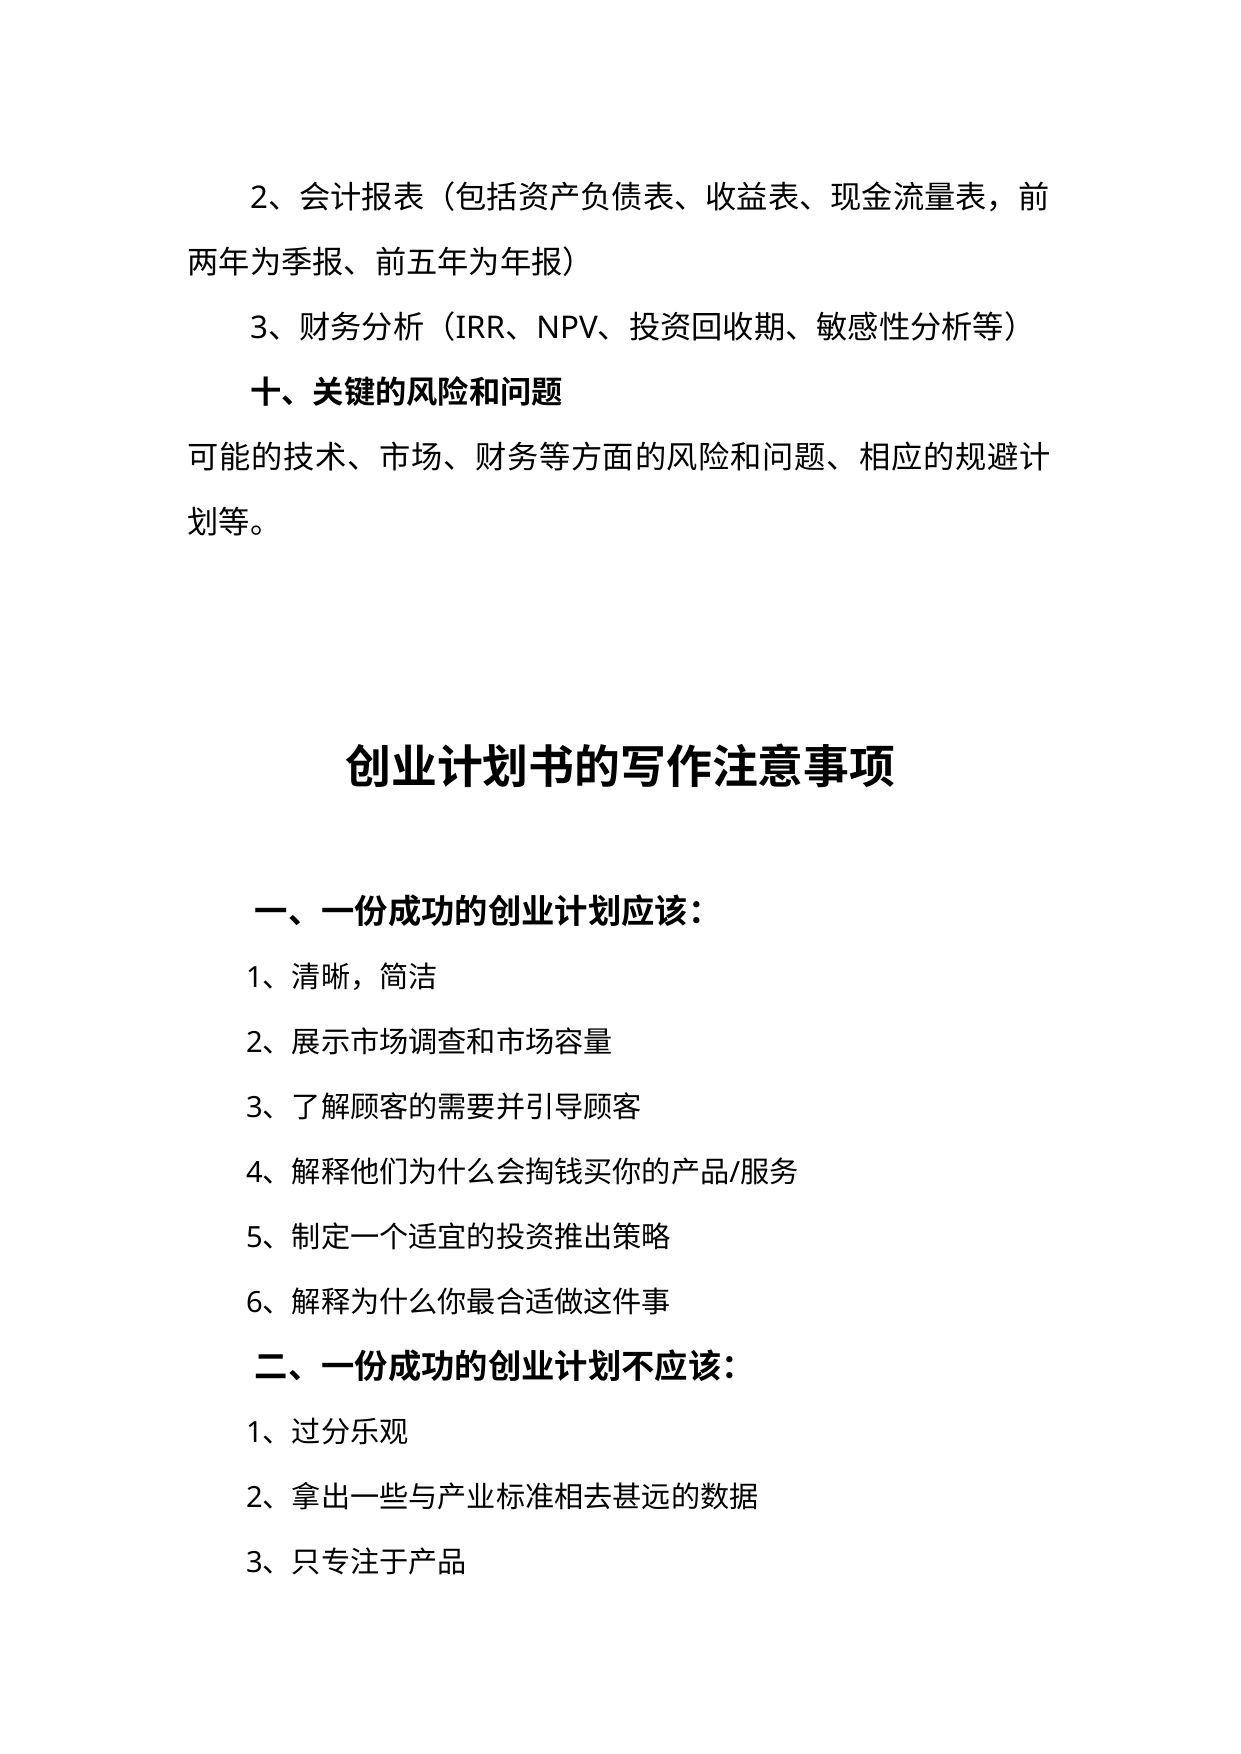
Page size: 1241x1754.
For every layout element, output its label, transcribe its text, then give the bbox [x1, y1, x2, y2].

text 5、制定一个适宜的投资推出策略 [187, 1202, 1053, 1267]
text 2、展示市场调查和市场容量 [187, 1007, 1053, 1072]
text 1、过分乐观 [187, 1397, 1053, 1462]
text 二、一份成功的创业计划不应该： [187, 1332, 1053, 1397]
text 3、了解顾客的需要并引导顾客 [187, 1072, 1053, 1137]
text 6、解释为什么你最合适做这件事 [187, 1267, 1053, 1332]
text 可能的技术、市场、财务等方面的风险和问题、相应的规避计划等。 [187, 422, 1053, 552]
text 1、清晰，简洁 [187, 942, 1053, 1007]
text 2、拿出一些与产业标准相去甚远的数据 [187, 1462, 1053, 1527]
text 创业计划书的写作注意事项 [187, 714, 1053, 812]
text 4、解释他们为什么会掏钱买你的产品/服务 [187, 1137, 1053, 1202]
text 十、关键的风险和问题 [187, 357, 1053, 422]
text 一、一份成功的创业计划应该： [187, 877, 1053, 942]
text 2、会计报表（包括资产负债表、收益表、现金流量表，前两年为季报、前五年为年报） [187, 162, 1053, 292]
text 3、财务分析（IRR、NPV、投资回收期、敏感性分析等） [187, 292, 1053, 357]
text 3、只专注于产品 [187, 1527, 1053, 1592]
